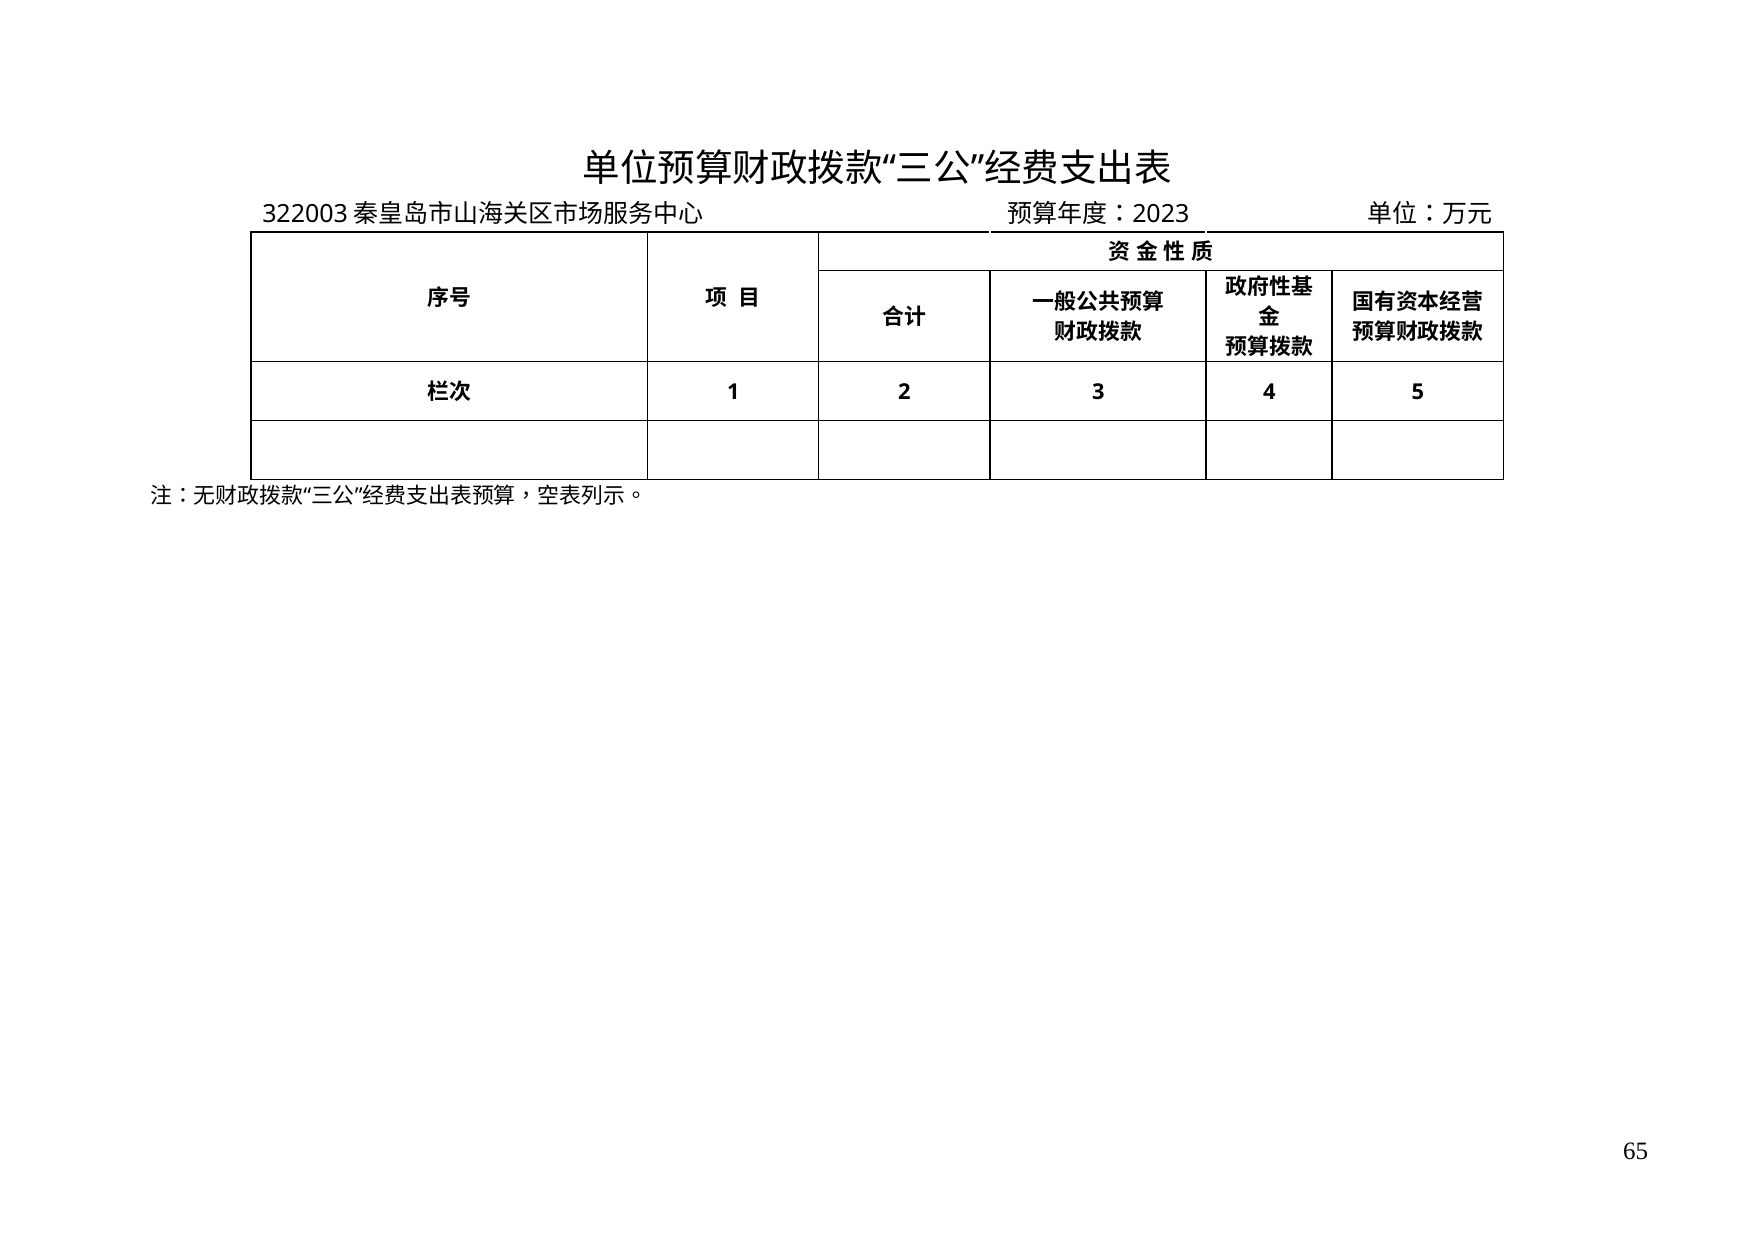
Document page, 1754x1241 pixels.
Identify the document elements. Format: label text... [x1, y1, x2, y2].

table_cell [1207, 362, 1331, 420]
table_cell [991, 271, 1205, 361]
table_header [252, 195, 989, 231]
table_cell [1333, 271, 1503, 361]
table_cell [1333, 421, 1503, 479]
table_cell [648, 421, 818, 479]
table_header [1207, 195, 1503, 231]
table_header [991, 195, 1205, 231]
text 注：无财政拨款“三公”经费支出表预算，空表列示。 [106, 480, 1648, 510]
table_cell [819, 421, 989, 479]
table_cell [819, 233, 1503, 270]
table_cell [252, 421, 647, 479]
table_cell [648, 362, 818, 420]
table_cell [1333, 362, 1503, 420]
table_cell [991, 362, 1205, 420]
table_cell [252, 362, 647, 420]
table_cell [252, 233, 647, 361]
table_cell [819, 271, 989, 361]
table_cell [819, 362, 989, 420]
text 单位预算财政拨款“三公”经费支出表 [106, 142, 1648, 193]
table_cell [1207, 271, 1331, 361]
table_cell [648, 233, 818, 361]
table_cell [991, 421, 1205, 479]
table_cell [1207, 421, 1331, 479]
